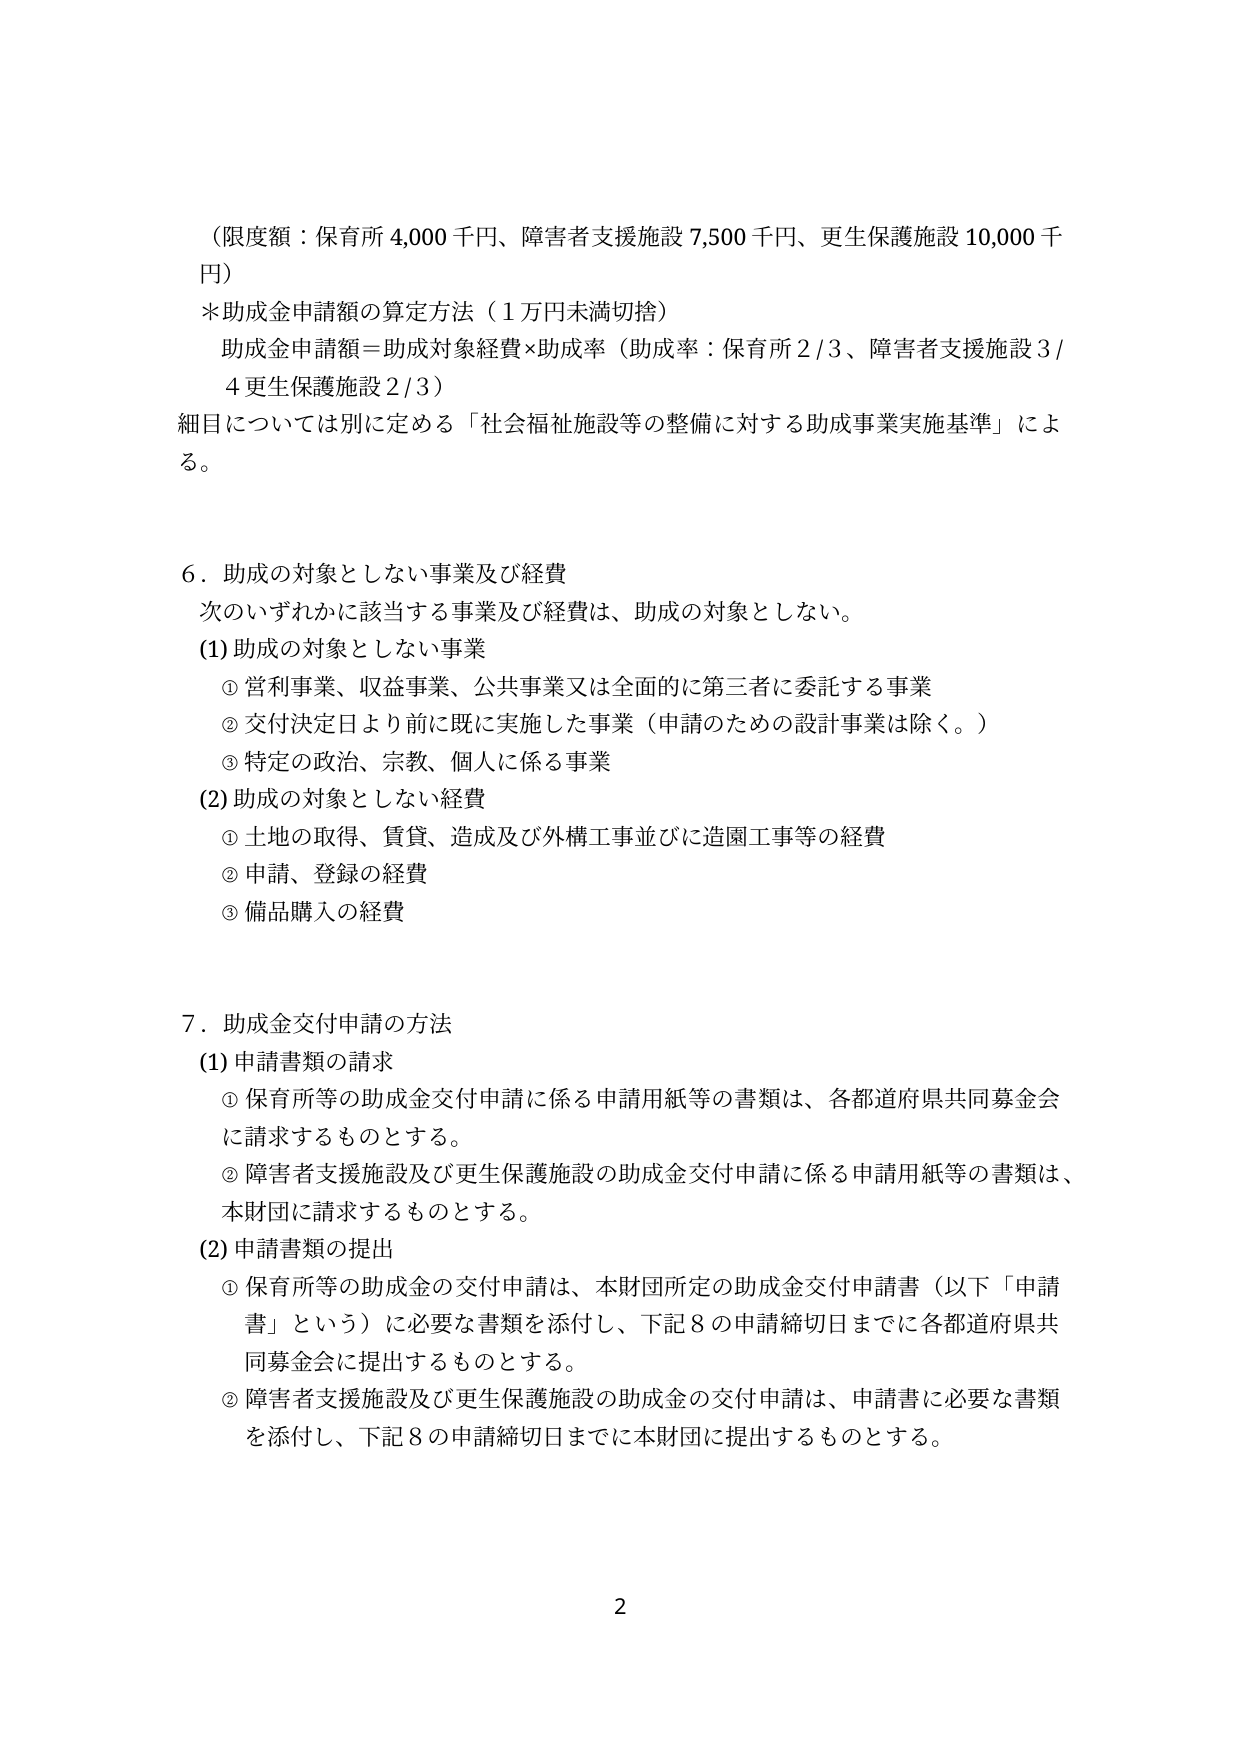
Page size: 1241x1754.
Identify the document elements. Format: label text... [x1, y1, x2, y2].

text ③ 特定の政治、宗教、個人に係る事業 [221, 742, 1063, 779]
text 次のいずれかに該当する事業及び経費は、助成の対象としない。 [199, 592, 1063, 629]
text ② 障害者支援施設及び更生保護施設の助成金の交付申請は、申請書に必要な書類を添付し、下記８の申請締切日までに本財団に提出するものとする。 [221, 1379, 1063, 1454]
text 助成金申請額＝助成対象経費×助成率（助成率：保育所２/３、障害者支援施設３/４更生保護施設２/３） [221, 329, 1063, 404]
text (1) 助成の対象としない事業 [199, 629, 1063, 667]
text (2) 申請書類の提出 [199, 1229, 1063, 1267]
text ① 営利事業、収益事業、公共事業又は全面的に第三者に委託する事業 [221, 667, 1063, 704]
text 細目については別に定める「社会福祉施設等の整備に対する助成事業実施基準」による。 [177, 404, 1063, 479]
text （限度額：保育所4,000千円、障害者支援施設7,500千円、更生保護施設10,000千円） [199, 217, 1063, 292]
text ① 保育所等の助成金の交付申請は、本財団所定の助成金交付申請書（以下「申請書」という）に必要な書類を添付し、下記８の申請締切日までに各都道府県共同募金会に提出するものとする。 [221, 1267, 1063, 1379]
text ② 申請、登録の経費 [221, 854, 1063, 892]
text ② 交付決定日より前に既に実施した事業（申請のための設計事業は除く。） [221, 704, 1063, 742]
text ② 障害者支援施設及び更生保護施設の助成金交付申請に係る申請用紙等の書類は、本財団に請求するものとする。 [221, 1154, 1063, 1229]
text (1) 申請書類の請求 [199, 1042, 1063, 1079]
text ＊助成金申請額の算定方法（１万円未満切捨） [199, 292, 1063, 329]
text ③ 備品購入の経費 [221, 892, 1063, 929]
text ① 土地の取得、賃貸、造成及び外構工事並びに造園工事等の経費 [221, 817, 1063, 854]
text ６．助成の対象としない事業及び経費 [177, 554, 1063, 592]
text ① 保育所等の助成金交付申請に係る申請用紙等の書類は、各都道府県共同募金会に請求するものとする。 [221, 1079, 1063, 1154]
text (2) 助成の対象としない経費 [199, 779, 1063, 817]
text ７．助成金交付申請の方法 [177, 1004, 1063, 1042]
